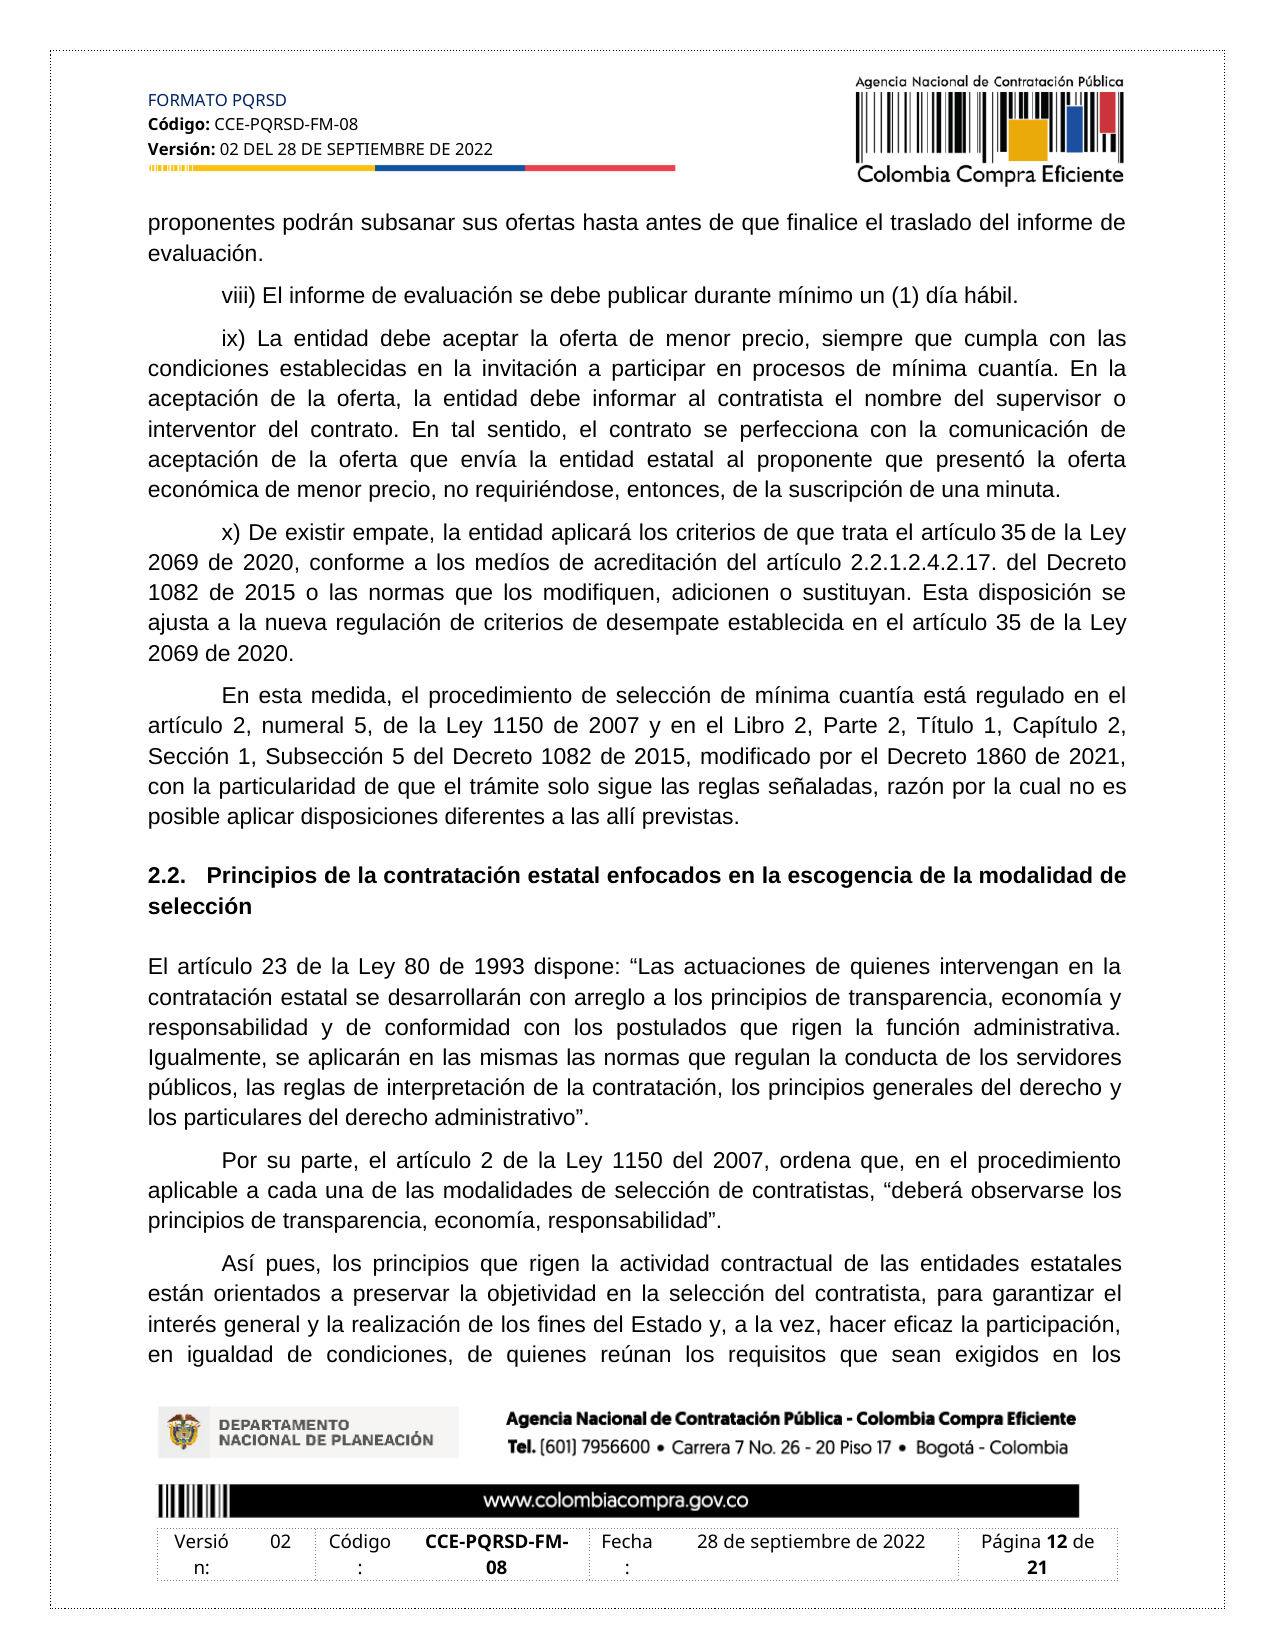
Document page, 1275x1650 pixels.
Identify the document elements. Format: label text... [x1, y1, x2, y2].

text Por su parte, el artículo 2 de la Ley 1150 del 2007, ordena que, en el procedimiento aplicable a cada una de las modalidades de selección de contratistas, “deberá observarse los principios de transparencia, economía, responsabilidad”. [148, 1147, 1122, 1234]
text En esta medida, el procedimiento de selección de mínima cuantía está regulado en el artículo 2, numeral 5, de la Ley 1150 de 2007 y en el Libro 2, Parte 2, Título 1, Capítulo 2, Sección 1, Subsección 5 del Decreto 1082 de 2015, modificado por el Decreto 1860 de 2021, con la particularidad de que el trámite solo sigue las reglas señaladas, razón por la cual no es posible aplicar disposiciones diferentes a las allí previstas. [148, 682, 1127, 829]
picture [147, 1381, 1090, 1528]
text ix) La entidad debe aceptar la oferta de menor precio, siempre que cumpla con las condiciones establecidas en la invitación a participar en procesos de mínima cuantía. En la aceptación de la oferta, la entidad debe informar al contratista el nombre del supervisor o interventor del contrato. En tal sentido, el contrato se perfecciona con la comunicación de aceptación de la oferta que envía la entidad estatal al proponente que presentó la oferta económica de menor precio, no requiriéndose, entonces, de la suscripción de una minuta. [148, 325, 1127, 502]
text x) De existir empate, la entidad aplicará los criterios de que trata el artículo 35 de la Ley 2069 de 2020, conforme a los medíos de acreditación del artículo 2.2.1.2.4.2.17. del Decreto 1082 de 2015 o las normas que los modifiquen, adicionen o sustituyan. Esta disposición se ajusta a la nueva regulación de criterios de desempate establecida en el artículo 35 de la Ley 2069 de 2020. [148, 519, 1127, 666]
text viii) El informe de evaluación se debe publicar durante mínimo un (1) día hábil. [148, 282, 1127, 308]
picture [147, 160, 679, 174]
text 2.2. Principios de la contratación estatal enfocados en la escogencia de la modalidad de selección [148, 889, 1127, 919]
picture [855, 75, 1128, 187]
text El artículo 23 de la Ley 80 de 1993 dispone: “Las actuaciones de quienes intervengan en la contratación estatal se desarrollarán con arreglo a los principios de transparencia, economía y responsabilidad y de conformidad con los postulados que rigen la función administrativa. Igualmente, se aplicarán en las mismas las normas que regulan la conducta de los servidores públicos, las reglas de interpretación de la contratación, los principios generales del derecho y los particulares del derecho administrativo”. [148, 953, 1122, 1131]
